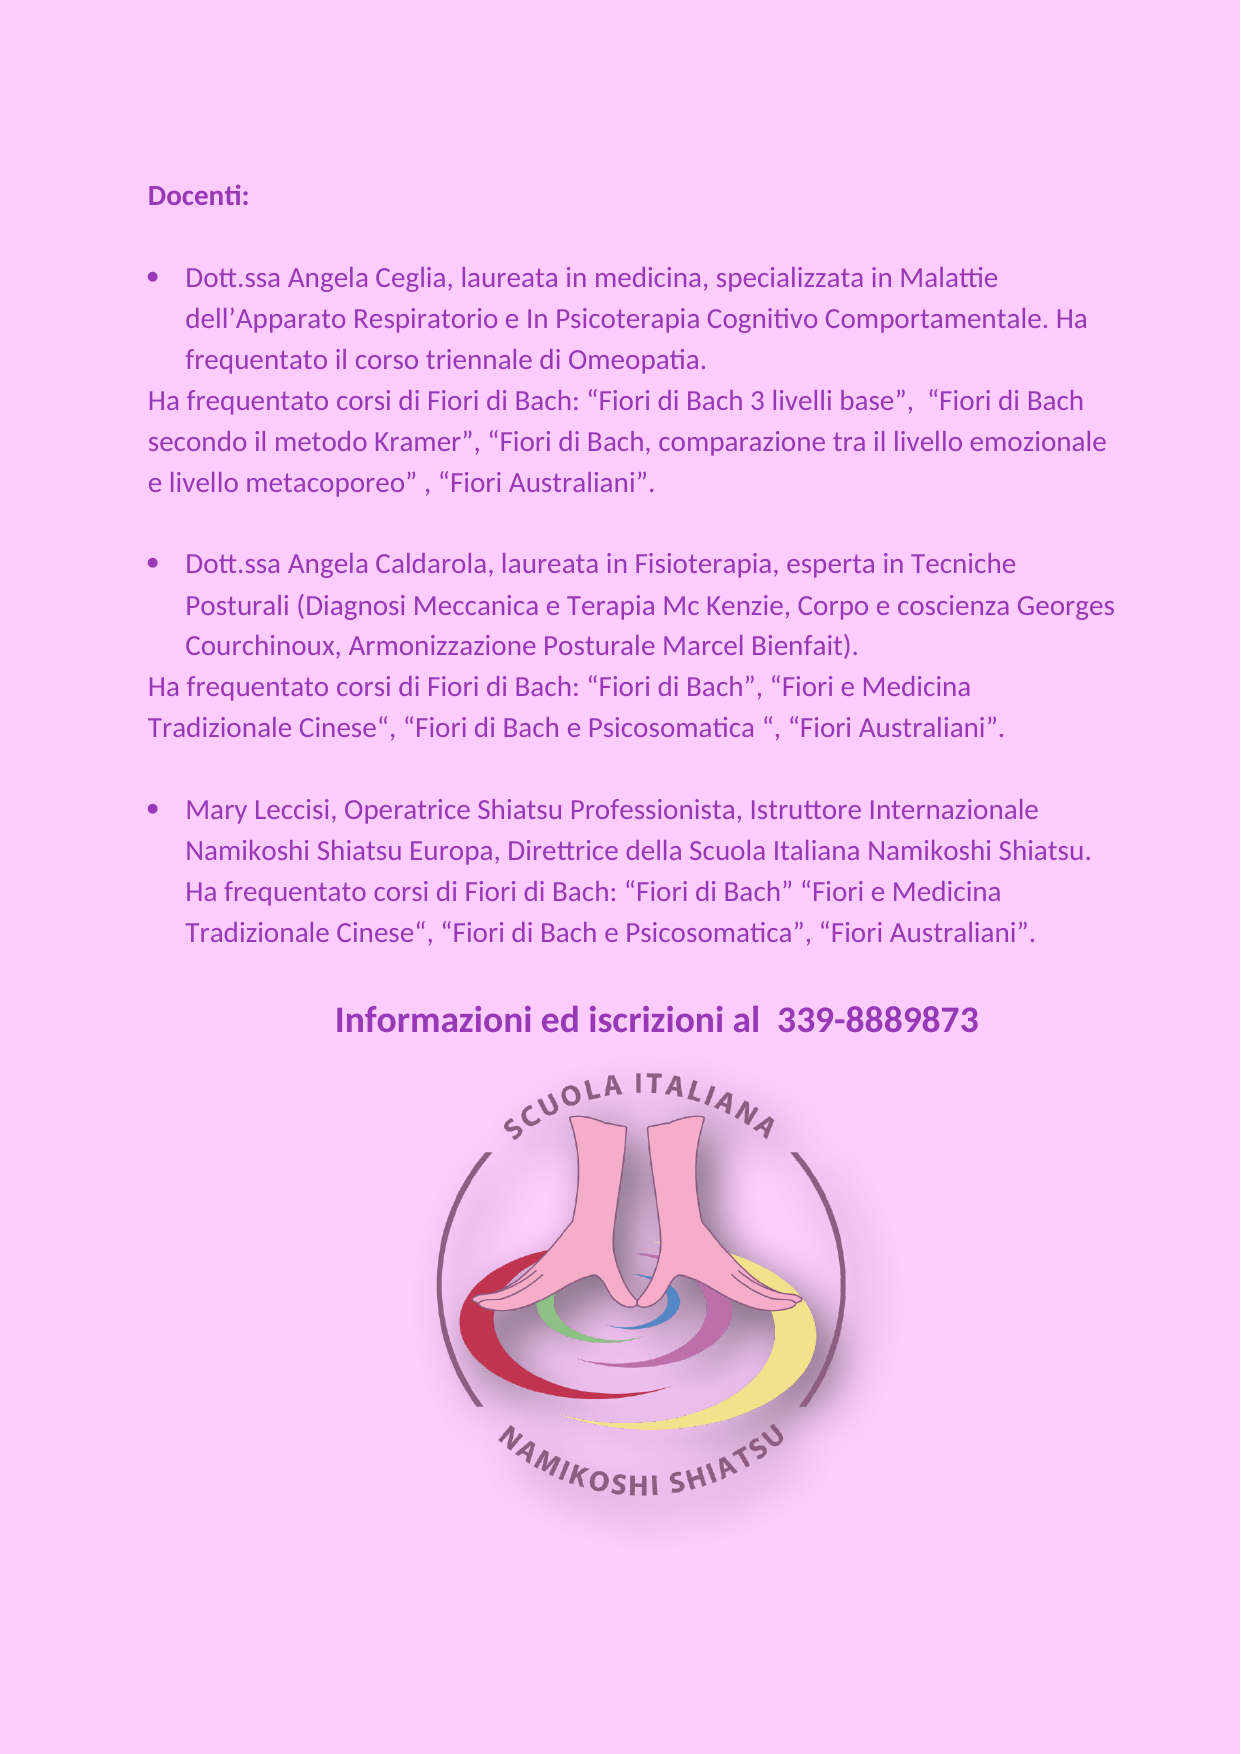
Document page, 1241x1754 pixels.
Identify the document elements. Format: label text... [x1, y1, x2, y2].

text Ha frequentato corsi di Fiori di Bach: “Fiori di Bach 3 livelli base”, “Fiori di Bach secondo il metodo Kramer”, “Fiori di Bach, comparazione tra il livello emozionale e livello metacoporeo” , “Fiori Australiani”. [148, 382, 1122, 499]
list Dott.ssa Angela Ceglia, laureata in medicina, specializzata in Malattie dell’Apparato Respiratorio e In Psicoterapia Cognitivo Comportamentale. Ha frequentato il corso triennale di Omeopatia. [148, 259, 1122, 377]
picture [425, 1068, 857, 1500]
text Ha frequentato corsi di Fiori di Bach: “Fiori di Bach”, “Fiori e Medicina Tradizionale Cinese“, “Fiori di Bach e Psicosomatica “, “Fiori Australiani”. [148, 668, 1122, 745]
text Ha frequentato corsi di Fiori di Bach: “Fiori di Bach” “Fiori e Medicina Tradizionale Cinese“, “Fiori di Bach e Psicosomatica”, “Fiori Australiani”. [185, 873, 1122, 950]
list Mary Leccisi, Operatrice Shiatsu Professionista, Istruttore Internazionale Namikoshi Shiatsu Europa, Direttrice della Scuola Italiana Namikoshi Shiatsu. [148, 791, 1122, 868]
text Informazioni ed iscrizioni al 339-8889873 [221, 996, 1122, 1042]
list Dott.ssa Angela Caldarola, laureata in Fisioterapia, esperta in Tecniche Posturali (Diagnosi Meccanica e Terapia Mc Kenzie, Corpo e coscienza Georges Courchinoux, Armonizzazione Posturale Marcel Bienfait). [148, 546, 1122, 663]
text Docenti: [148, 177, 1122, 213]
